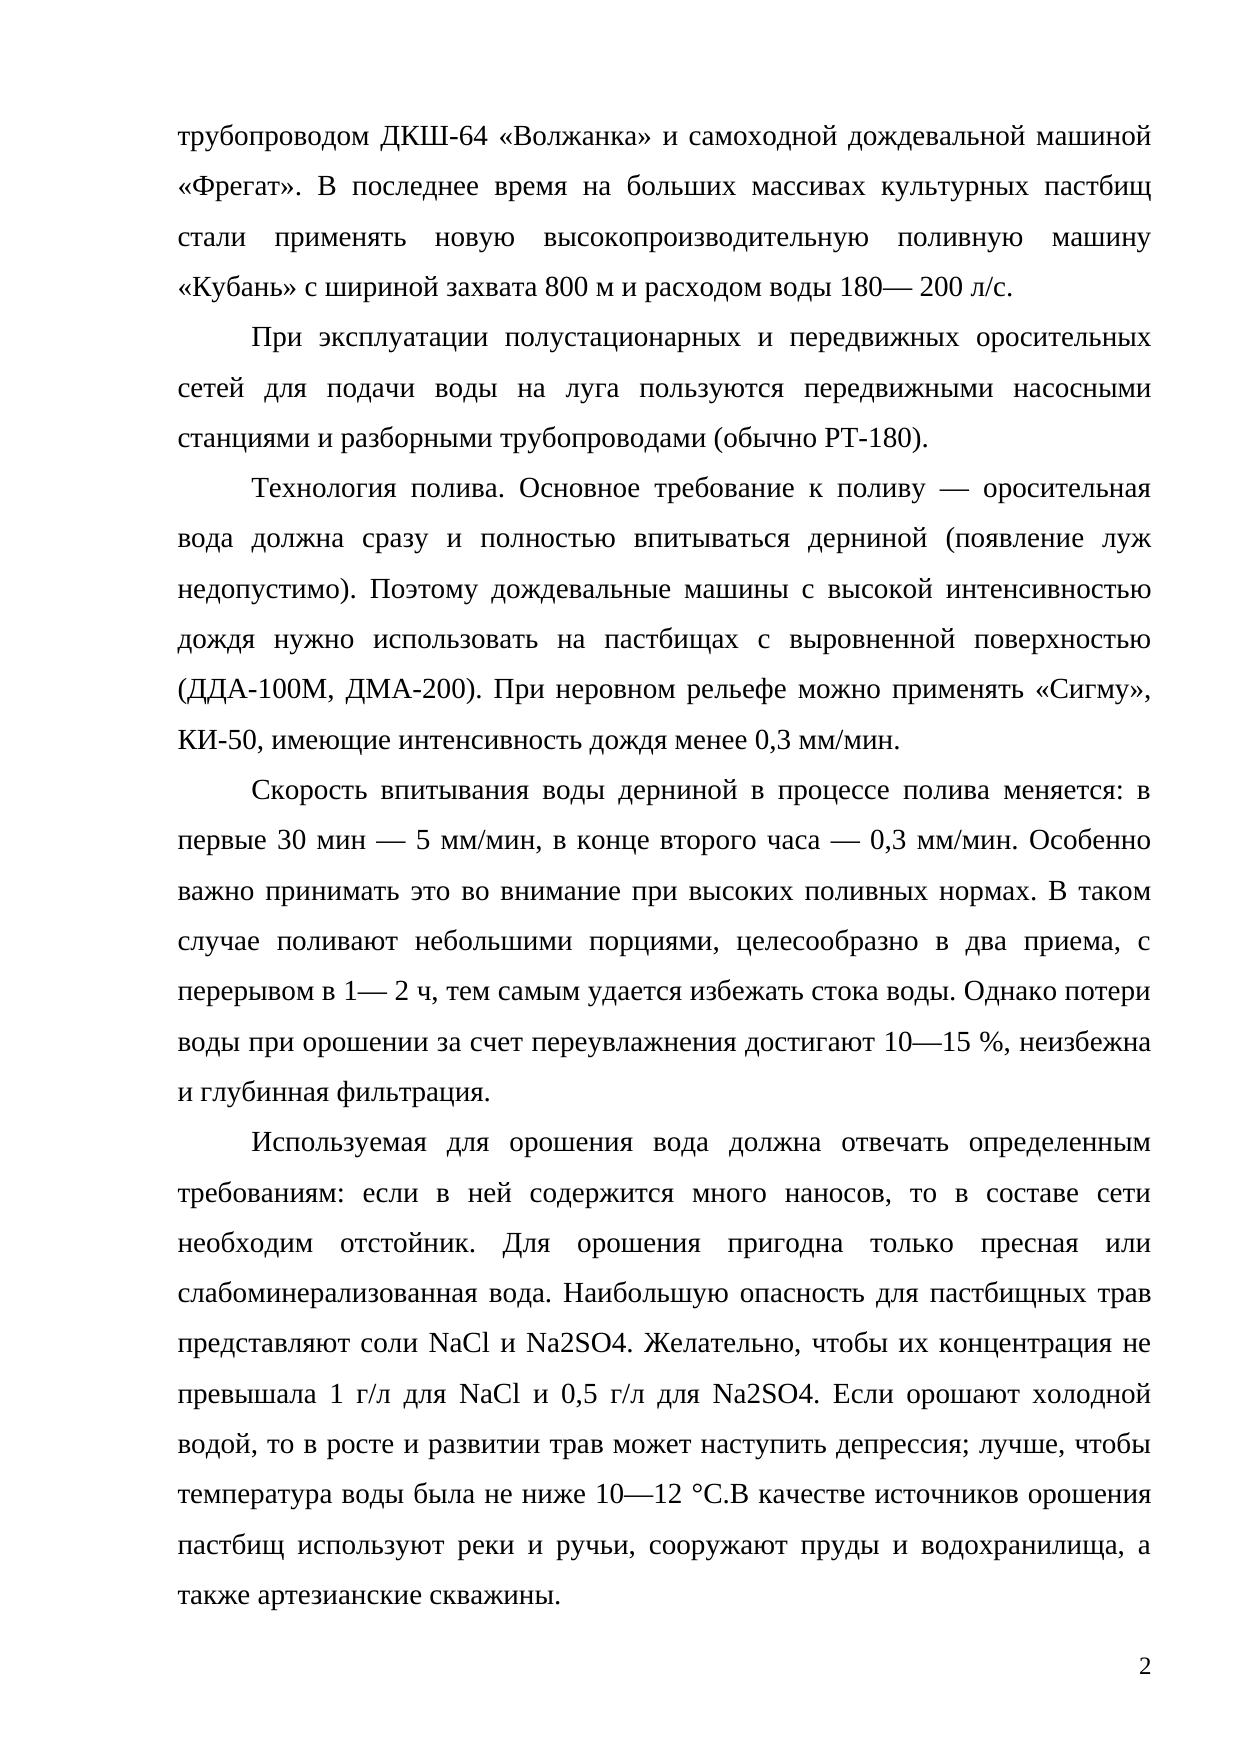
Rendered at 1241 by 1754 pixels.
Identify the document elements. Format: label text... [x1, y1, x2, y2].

text При эксплуатации полустационарных и передвижных оросительных сетей для подачи воды на луга пользуются передвижными насосными станциями и разборными трубопроводами (обычно РТ-180). [177, 319, 1152, 453]
text Используемая для орошения вода должна отвечать определенным требованиям: если в ней содержится много наносов, то в составе сети необходим отстойник. Для орошения пригодна только пресная или слабоминерализованная вода. Наибольшую опасность для пастбищных трав представляют соли NaCl и Na2SO4. Желательно, чтобы их концентрация не превышала 1 г/л для NaCl и 0,5 г/л для Na2SO4. Если орошают холодной водой, то в росте и развитии трав может наступить депрессия; лучше, чтобы температура воды была не ниже 10—12 °С.В качестве источников орошения пастбищ используют реки и ручьи, сооружают пруды и водохранилища, а также артезианские скважины. [177, 1124, 1152, 1611]
text Технология полива. Основное требование к поливу — оросительная вода должна сразу и полностью впитываться дерниной (появление луж недопустимо). Поэтому дождевальные машины с высокой интенсивностью дождя нужно использовать на пастбищах с выровненной поверхностью (ДДА-100М, ДМА-200). При неровном рельефе можно применять «Сигму», КИ-50, имеющие интенсивность дождя менее 0,3 мм/мин. [177, 470, 1152, 755]
text Скорость впитывания воды дерниной в процессе полива меняется: в первые 30 мин — 5 мм/мин, в конце второго часа — 0,3 мм/мин. Особенно важно принимать это во внимание при высоких поливных нормах. В таком случае поливают небольшими порциями, целесообразно в два приема, с перерывом в 1— 2 ч, тем самым удается избежать стока воды. Однако потери воды при орошении за счет переувлажнения достигают 10—15 %, неизбежна и глубинная фильтрация. [177, 772, 1152, 1108]
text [177, 118, 1152, 303]
